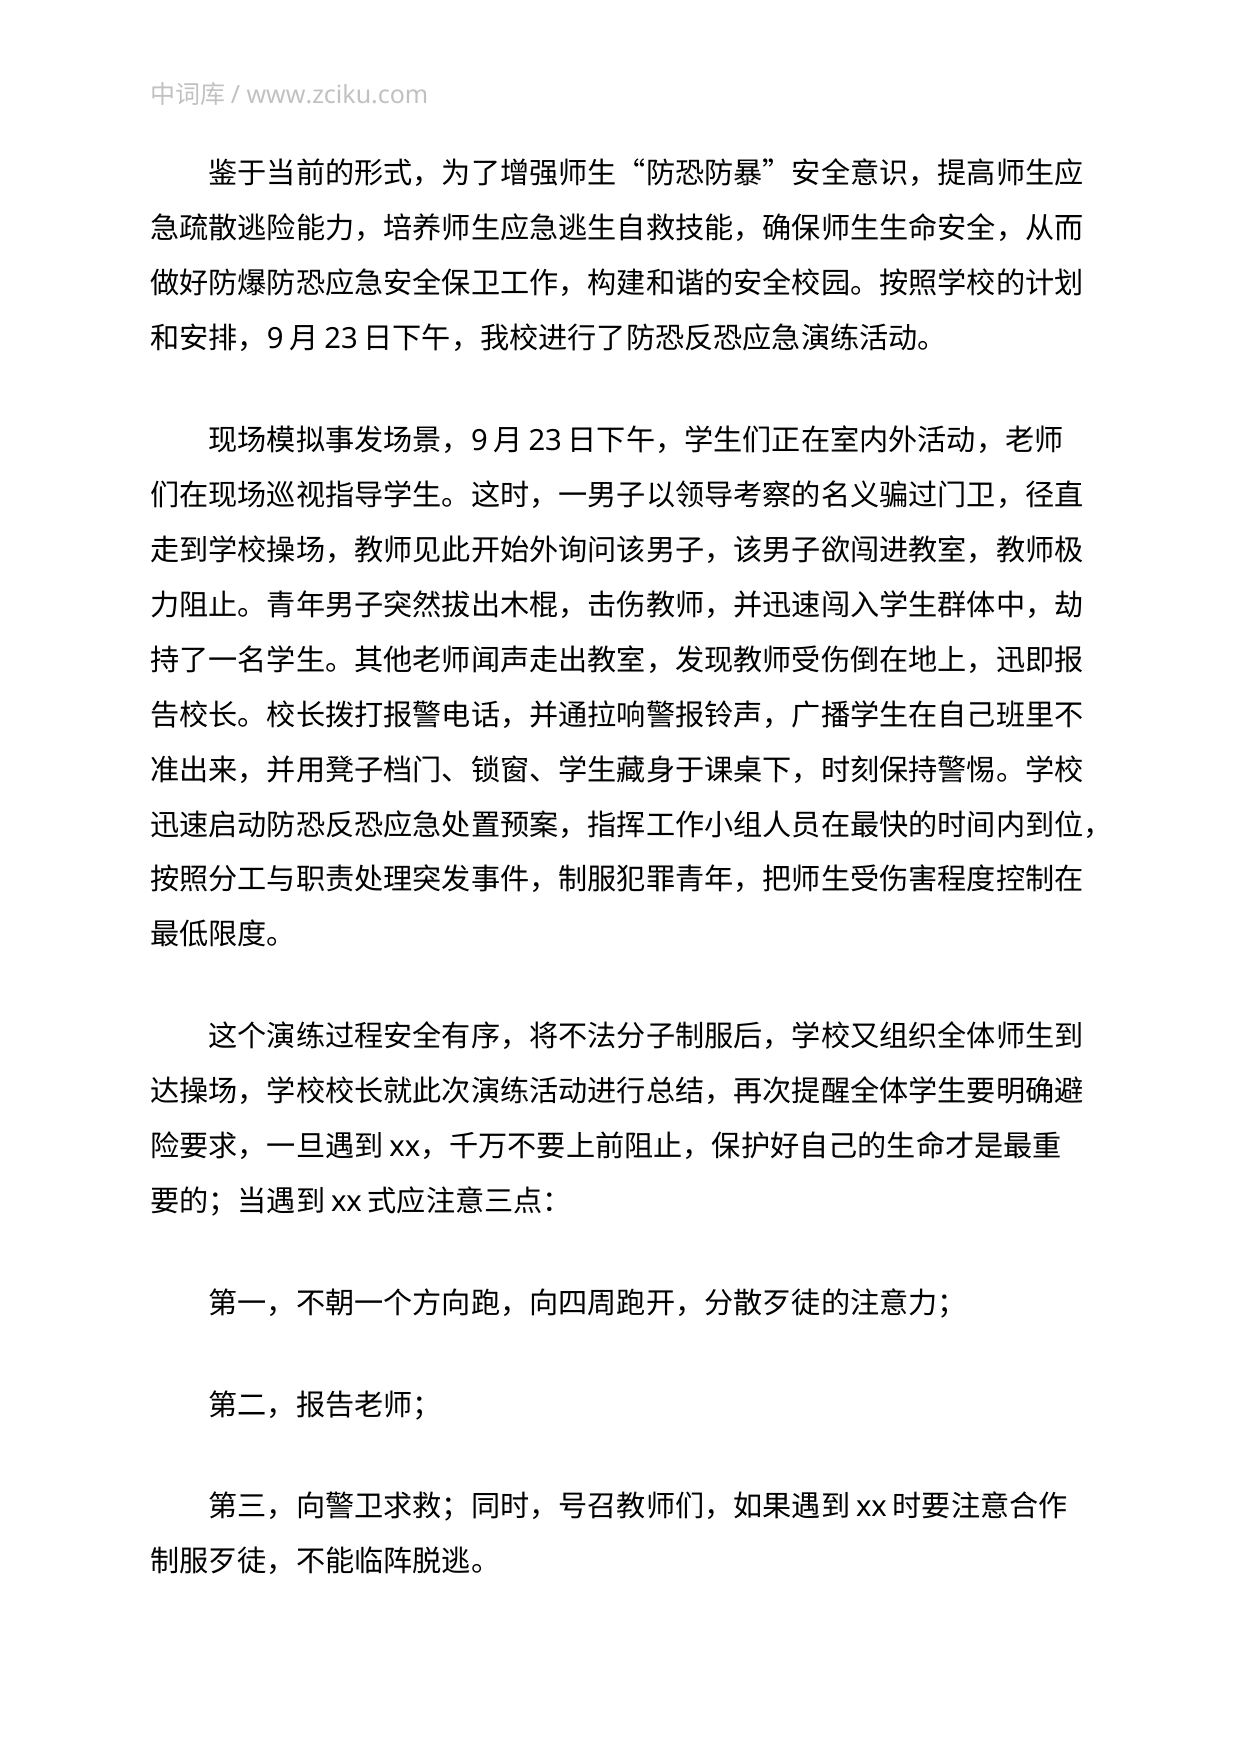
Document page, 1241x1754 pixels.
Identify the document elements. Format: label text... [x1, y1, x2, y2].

text 第一，不朝一个方向跑，向四周跑开，分散歹徒的注意力； [150, 1279, 1090, 1322]
text 鉴于当前的形式，为了增强师生“防恐防暴”安全意识，提高师生应急疏散逃险能力，培养师生应急逃生自救技能，确保师生生命安全，从而做好防爆防恐应急安全保卫工作，构建和谐的安全校园。按照学校的计划和安排，9月23日下午，我校进行了防恐反恐应急演练活动。 [150, 150, 1090, 357]
text 这个演练过程安全有序，将不法分子制服后，学校又组织全体师生到达操场，学校校长就此次演练活动进行总结，再次提醒全体学生要明确避险要求，一旦遇到xx，千万不要上前阻止，保护好自己的生命才是最重要的；当遇到xx式应注意三点： [150, 1013, 1090, 1220]
text 第二，报告老师； [150, 1381, 1090, 1423]
text 第三，向警卫求救；同时，号召教师们，如果遇到xx时要注意合作制服歹徒，不能临阵脱逃。 [150, 1483, 1090, 1580]
text 现场模拟事发场景，9月23日下午，学生们正在室内外活动，老师们在现场巡视指导学生。这时，一男子以领导考察的名义骗过门卫，径直走到学校操场，教师见此开始外询问该男子，该男子欲闯进教室，教师极力阻止。青年男子突然拔出木棍，击伤教师，并迅速闯入学生群体中，劫持了一名学生。其他老师闻声走出教室，发现教师受伤倒在地上，迅即报告校长。校长拨打报警电话，并通拉响警报铃声，广播学生在自己班里不准出来，并用凳子档门、锁窗、学生藏身于课桌下，时刻保持警惕。学校迅速启动防恐反恐应急处置预案，指挥工作小组人员在最快的时间内到位，按照分工与职责处理突发事件，制服犯罪青年，把师生受伤害程度控制在最低限度。 [150, 417, 1090, 953]
